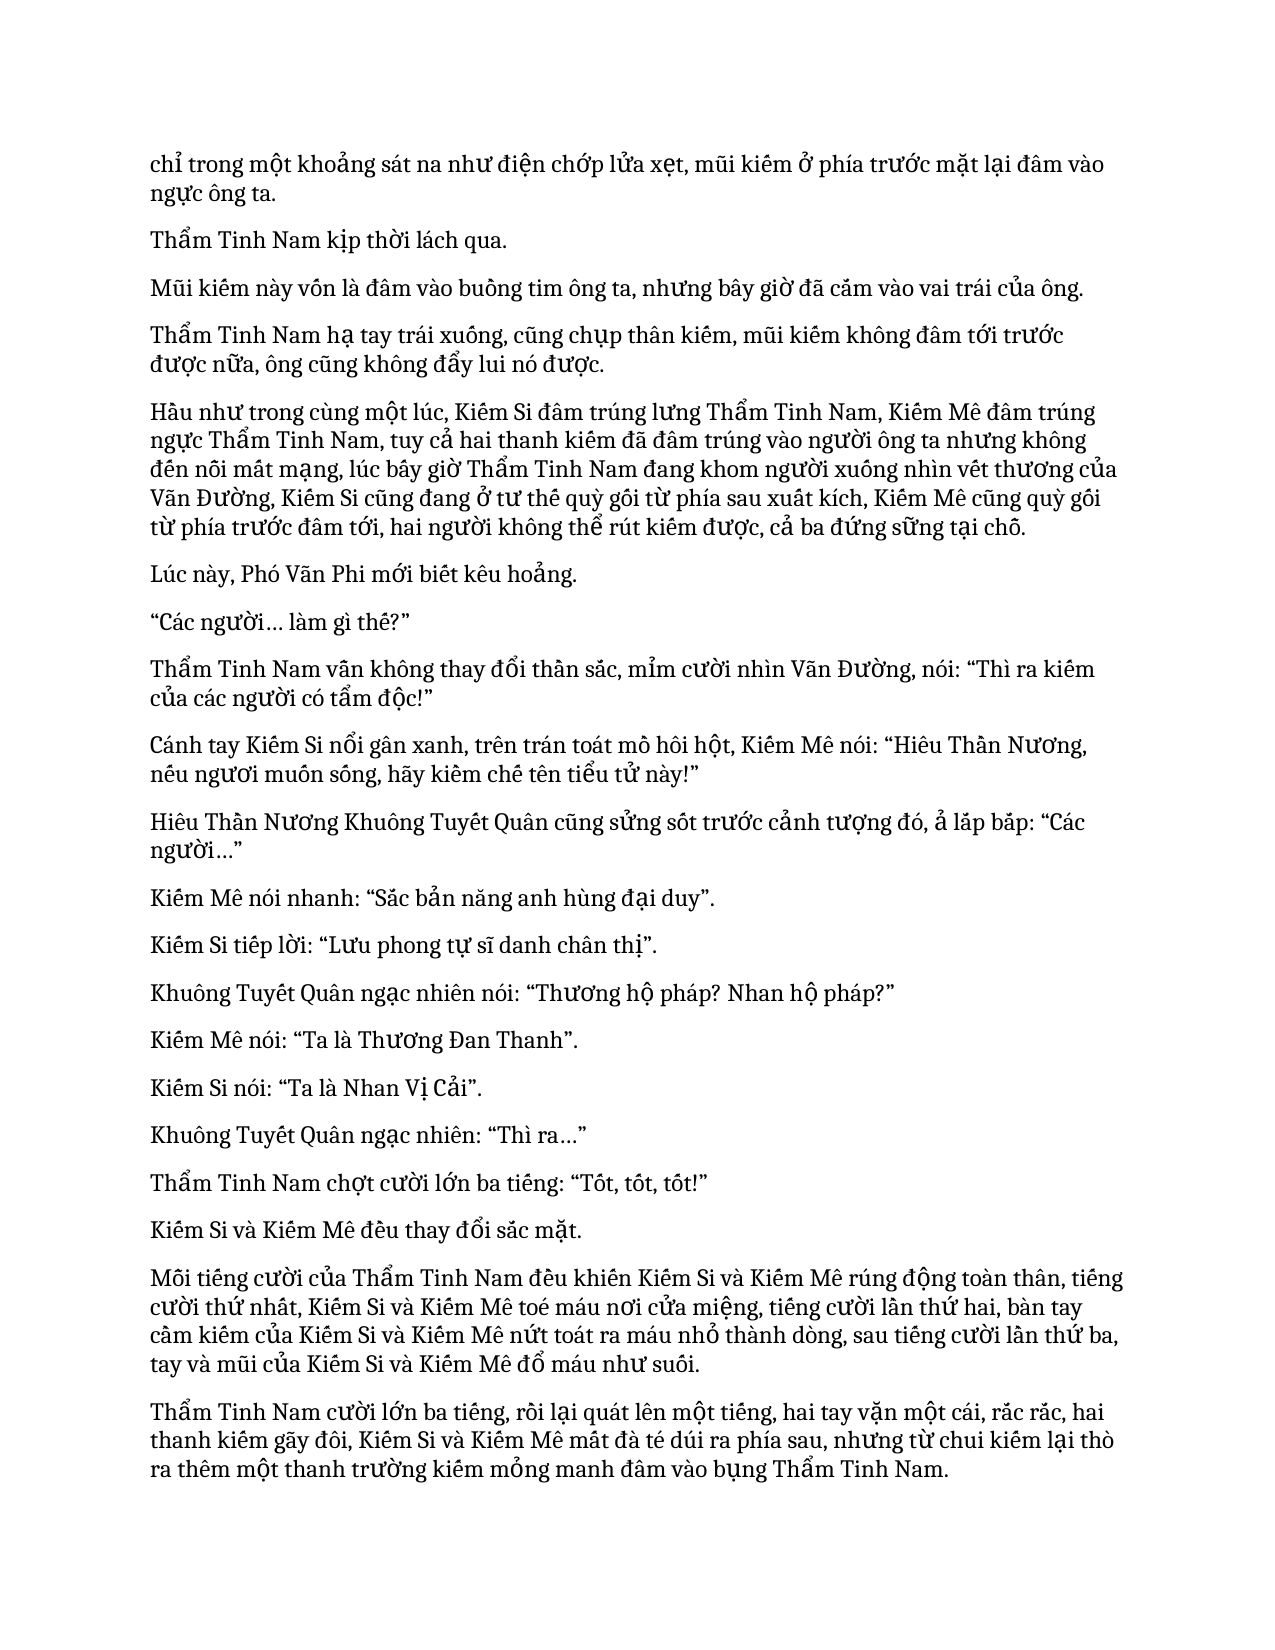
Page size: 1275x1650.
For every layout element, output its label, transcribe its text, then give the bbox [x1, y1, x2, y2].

text “Các người… làm gì thế?” [150, 607, 1125, 636]
text Hiêu Thần Nương Khuông Tuyết Quân cũng sửng sốt trước cảnh tượng đó, ả lắp bắp: “Các người…” [150, 807, 1125, 865]
text Kiếm Si nói: “Ta là Nhan Vị Cải”. [150, 1074, 1125, 1102]
text Thẩm Tinh Nam vẫn không thay đổi thần sắc, mỉm cười nhìn Vãn Đường, nói: “Thì ra kiếm của các người có tẩm độc!” [150, 655, 1125, 712]
text Kiếm Mê nói: “Ta là Thương Đan Thanh”. [150, 1026, 1125, 1055]
text Thẩm Tinh Nam chợt cười lớn ba tiếng: “Tốt, tốt, tốt!” [150, 1169, 1125, 1197]
text Kiếm Si tiếp lời: “Lưu phong tự sĩ danh chân thị”. [150, 931, 1125, 960]
text Thẩm Tinh Nam hạ tay trái xuống, cũng chụp thân kiếm, mũi kiếm không đâm tới trước được nữa, ông cũng không đẩy lui nó được. [150, 321, 1125, 379]
text Khuông Tuyết Quân ngạc nhiên nói: “Thương hộ pháp? Nhan hộ pháp?” [150, 979, 1125, 1007]
text Khuông Tuyết Quân ngạc nhiên: “Thì ra…” [150, 1121, 1125, 1150]
text Thẩm Tinh Nam kịp thời lách qua. [150, 226, 1125, 255]
text Cánh tay Kiếm Si nổi gân xanh, trên trán toát mồ hôi hột, Kiếm Mê nói: “Hiêu Thần Nương, nếu ngươi muốn sống, hãy kiềm chế tên tiểu tử này!” [150, 731, 1125, 789]
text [150, 150, 1125, 207]
text Mũi kiếm này vốn là đâm vào buồng tim ông ta, nhưng bây giờ đã cắm vào vai trái của ông. [150, 274, 1125, 302]
text Hầu như trong cùng một lúc, Kiếm Si đâm trúng lưng Thẩm Tinh Nam, Kiếm Mê đâm trúng ngực Thẩm Tinh Nam, tuy cả hai thanh kiếm đã đâm trúng vào người ông ta nhưng không đến nỗi mất mạng, lúc bấy giờ Thẩm Tinh Nam đang khom người xuống nhìn vết thương của Vãn Đường, Kiếm Si cũng đang ở tư thế quỳ gối từ phía sau xuất kích, Kiếm Mê cũng quỳ gối từ phía trước đâm tới, hai người không thể rút kiếm được, cả ba đứng sững tại chỗ. [150, 397, 1125, 541]
text Mỗi tiếng cười của Thẩm Tinh Nam đều khiến Kiếm Si và Kiếm Mê rúng động toàn thân, tiếng cười thứ nhất, Kiếm Si và Kiếm Mê toé máu nơi cửa miệng, tiếng cười lần thứ hai, bàn tay cầm kiếm của Kiếm Si và Kiếm Mê nứt toát ra máu nhỏ thành dòng, sau tiếng cười lần thứ ba, tay và mũi của Kiếm Si và Kiếm Mê đổ máu như suối. [150, 1264, 1125, 1379]
text Kiếm Mê nói nhanh: “Sắc bản năng anh hùng đại duy”. [150, 884, 1125, 912]
text Lúc này, Phó Vãn Phi mới biết kêu hoảng. [150, 560, 1125, 589]
text Kiếm Si và Kiếm Mê đều thay đổi sắc mặt. [150, 1216, 1125, 1245]
text Thẩm Tinh Nam cười lớn ba tiếng, rồi lại quát lên một tiếng, hai tay vặn một cái, rắc rắc, hai thanh kiếm gãy đôi, Kiếm Si và Kiếm Mê mất đà té dúi ra phía sau, nhưng từ chui kiếm lại thò ra thêm một thanh trường kiếm mỏng manh đâm vào bụng Thẩm Tinh Nam. [150, 1397, 1125, 1484]
